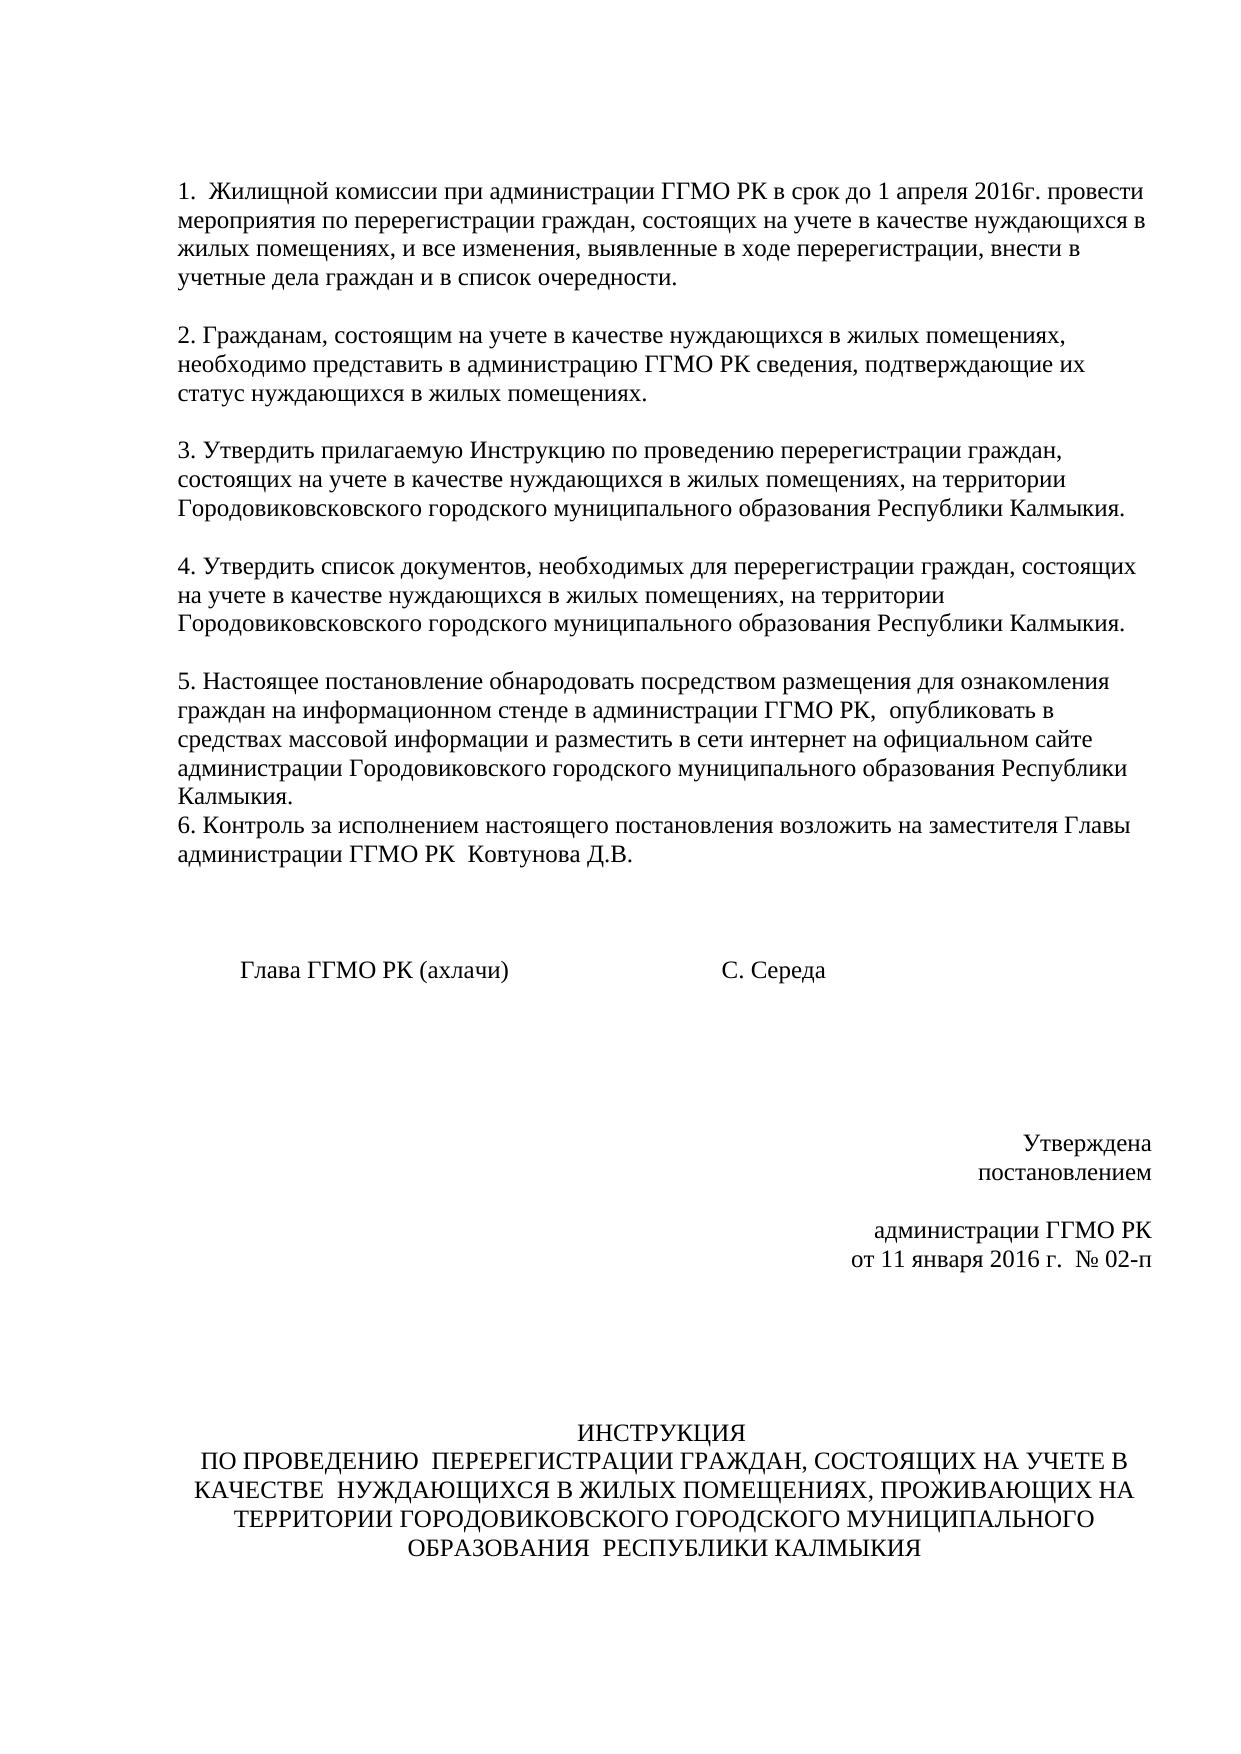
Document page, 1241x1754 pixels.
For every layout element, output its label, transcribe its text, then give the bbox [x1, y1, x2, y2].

text ИНСТРУКЦИЯ ПО ПРОВЕДЕНИЮ ПЕРЕРЕГИСТРАЦИИ ГРАЖДАН, СОСТОЯЩИХ НА УЧЕТЕ В КАЧЕСТВЕ НУЖДАЮЩИХСЯ В ЖИЛЫХ ПОМЕЩЕНИЯХ, ПРОЖИВАЮЩИХ НА ТЕРРИТОРИИ ГОРОДОВИКОВСКОГО ГОРОДСКОГО МУНИЦИПАЛЬНОГО ОБРАЗОВАНИЯ РЕСПУБЛИКИ КАЛМЫКИЯ [177, 1418, 1152, 1561]
text 5. Настоящее постановление обнародовать посредством размещения для ознакомления граждан на информационном стенде в администрации ГГМО РК, опубликовать в средствах массовой информации и разместить в сети интернет на официальном сайте администрации Городовиковского городского муниципального образования Республики Калмыкия. 6. Контроль за исполнением настоящего постановления возложить на заместителя Главы администрации ГГМО РК Ковтунова Д.В. [177, 666, 1152, 868]
text 1. Жилищной комиссии при администрации ГГМО РК в срок до 1 апреля 2016г. провести мероприятия по перерегистрации граждан, состоящих на учете в качестве нуждающихся в жилых помещениях, и все изменения, выявленные в ходе перерегистрации, внести в учетные дела граждан и в список очередности. [177, 176, 1152, 291]
text 2. Гражданам, состоящим на учете в качестве нуждающихся в жилых помещениях, необходимо представить в администрацию ГГМО РК сведения, подтверждающие их статус нуждающихся в жилых помещениях. [177, 320, 1152, 406]
text 4. Утвердить список документов, необходимых для перерегистрации граждан, состоящих на учете в качестве нуждающихся в жилых помещениях, на территории Городовиковсковского городского муниципального образования Республики Калмыкия. [177, 551, 1152, 637]
text 3. Утвердить прилагаемую Инструкцию по проведению перерегистрации граждан, состоящих на учете в качестве нуждающихся в жилых помещениях, на территории Городовиковсковского городского муниципального образования Республики Калмыкия. [177, 436, 1152, 522]
text Глава ГГМО РК (ахлачи) С. Середа [177, 955, 1152, 983]
text Утверждена постановлением [177, 1128, 1152, 1186]
text администрации ГГМО РК от 11 января 2016 г. № 02-п [177, 1215, 1152, 1273]
